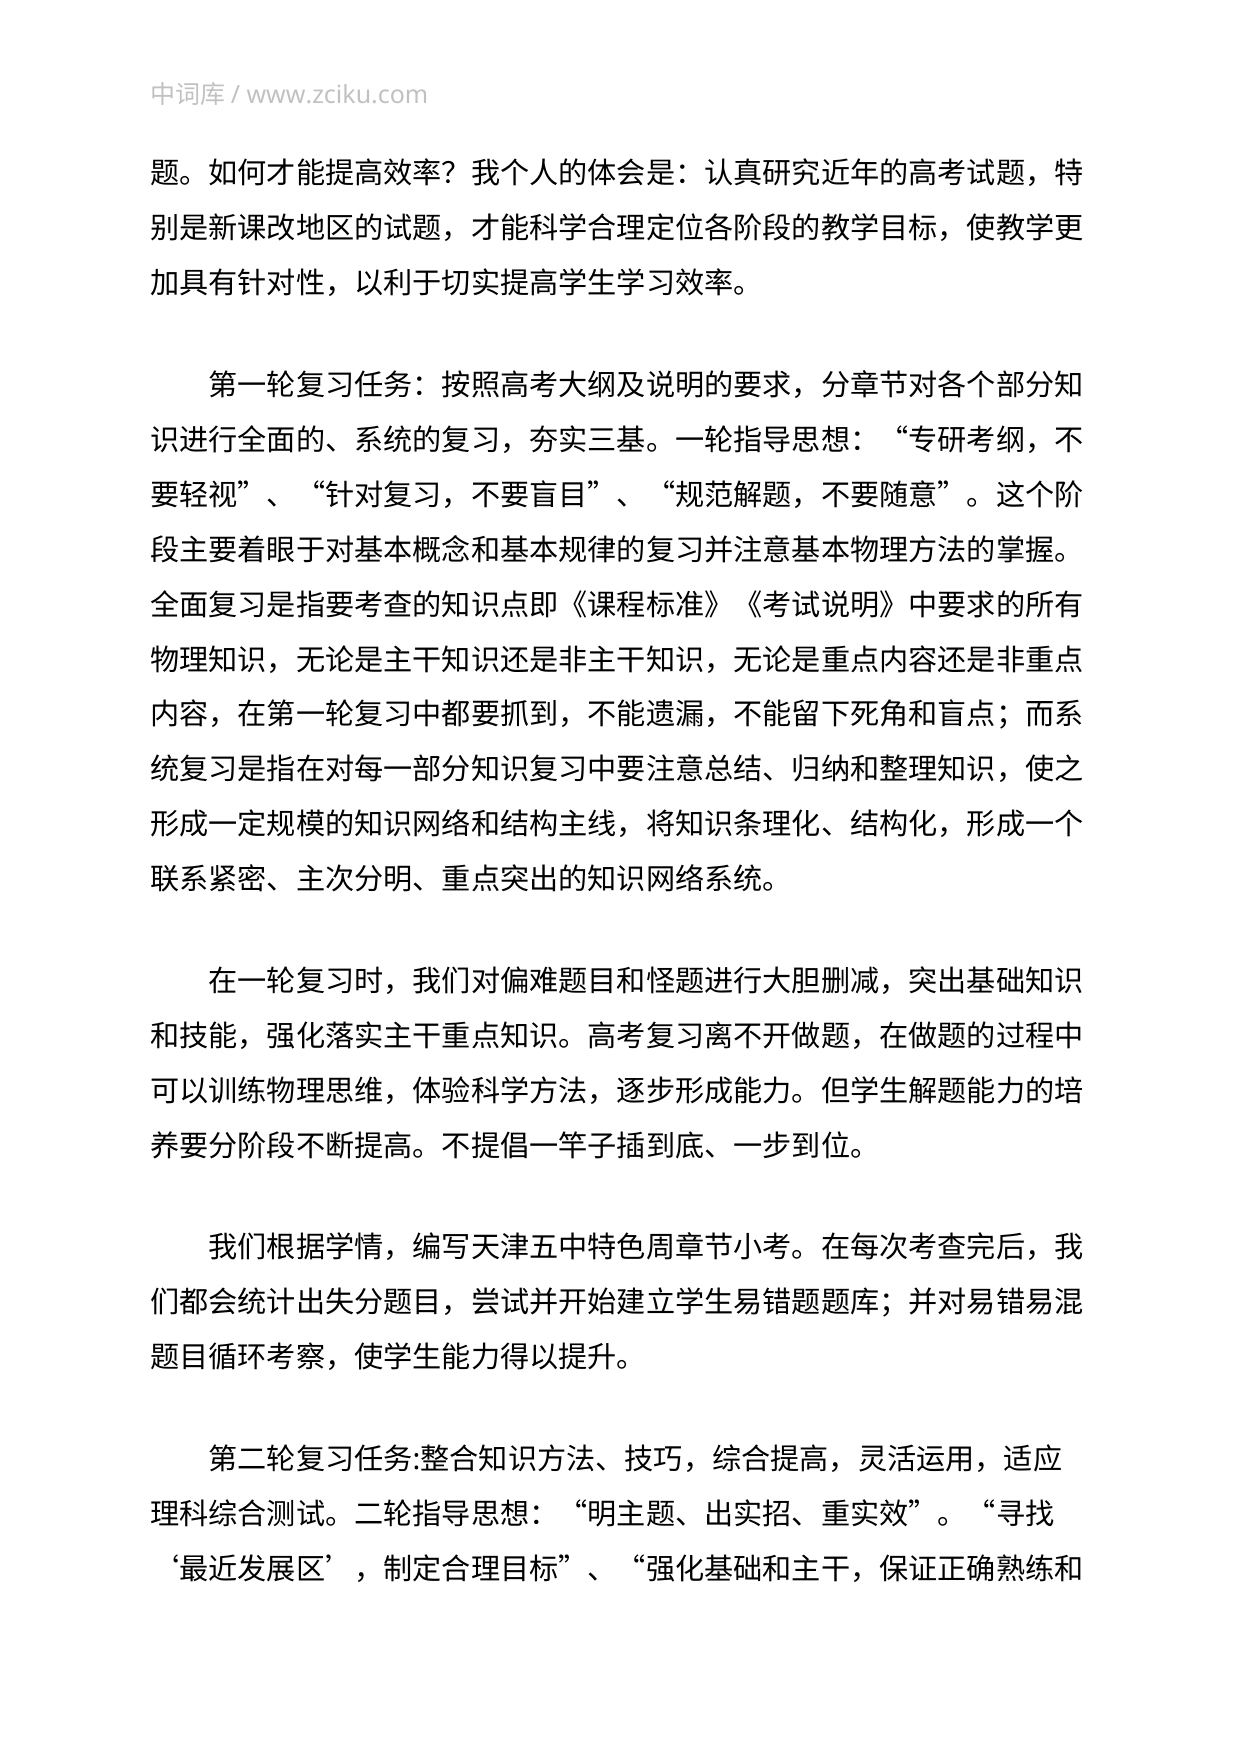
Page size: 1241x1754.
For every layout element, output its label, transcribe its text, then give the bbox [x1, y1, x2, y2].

text 在一轮复习时，我们对偏难题目和怪题进行大胆删减，突出基础知识和技能，强化落实主干重点知识。高考复习离不开做题，在做题的过程中可以训练物理思维，体验科学方法，逐步形成能力。但学生解题能力的培养要分阶段不断提高。不提倡一竿子插到底、一步到位。 [150, 957, 1090, 1164]
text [150, 150, 1090, 302]
text 第一轮复习任务：按照高考大纲及说明的要求，分章节对各个部分知识进行全面的、系统的复习，夯实三基。一轮指导思想：“专研考纲，不要轻视”、“针对复习，不要盲目”、“规范解题，不要随意”。这个阶段主要着眼于对基本概念和基本规律的复习并注意基本物理方法的掌握。全面复习是指要考查的知识点即《课程标准》《考试说明》中要求的所有物理知识，无论是主干知识还是非主干知识，无论是重点内容还是非重点内容，在第一轮复习中都要抓到，不能遗漏，不能留下死角和盲点；而系统复习是指在对每一部分知识复习中要注意总结、归纳和整理知识，使之形成一定规模的知识网络和结构主线，将知识条理化、结构化，形成一个联系紧密、主次分明、重点突出的知识网络系统。 [150, 362, 1090, 898]
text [150, 1435, 1090, 1588]
text 我们根据学情，编写天津五中特色周章节小考。在每次考查完后，我们都会统计出失分题目，尝试并开始建立学生易错题题库；并对易错易混题目循环考察，使学生能力得以提升。 [150, 1224, 1090, 1376]
